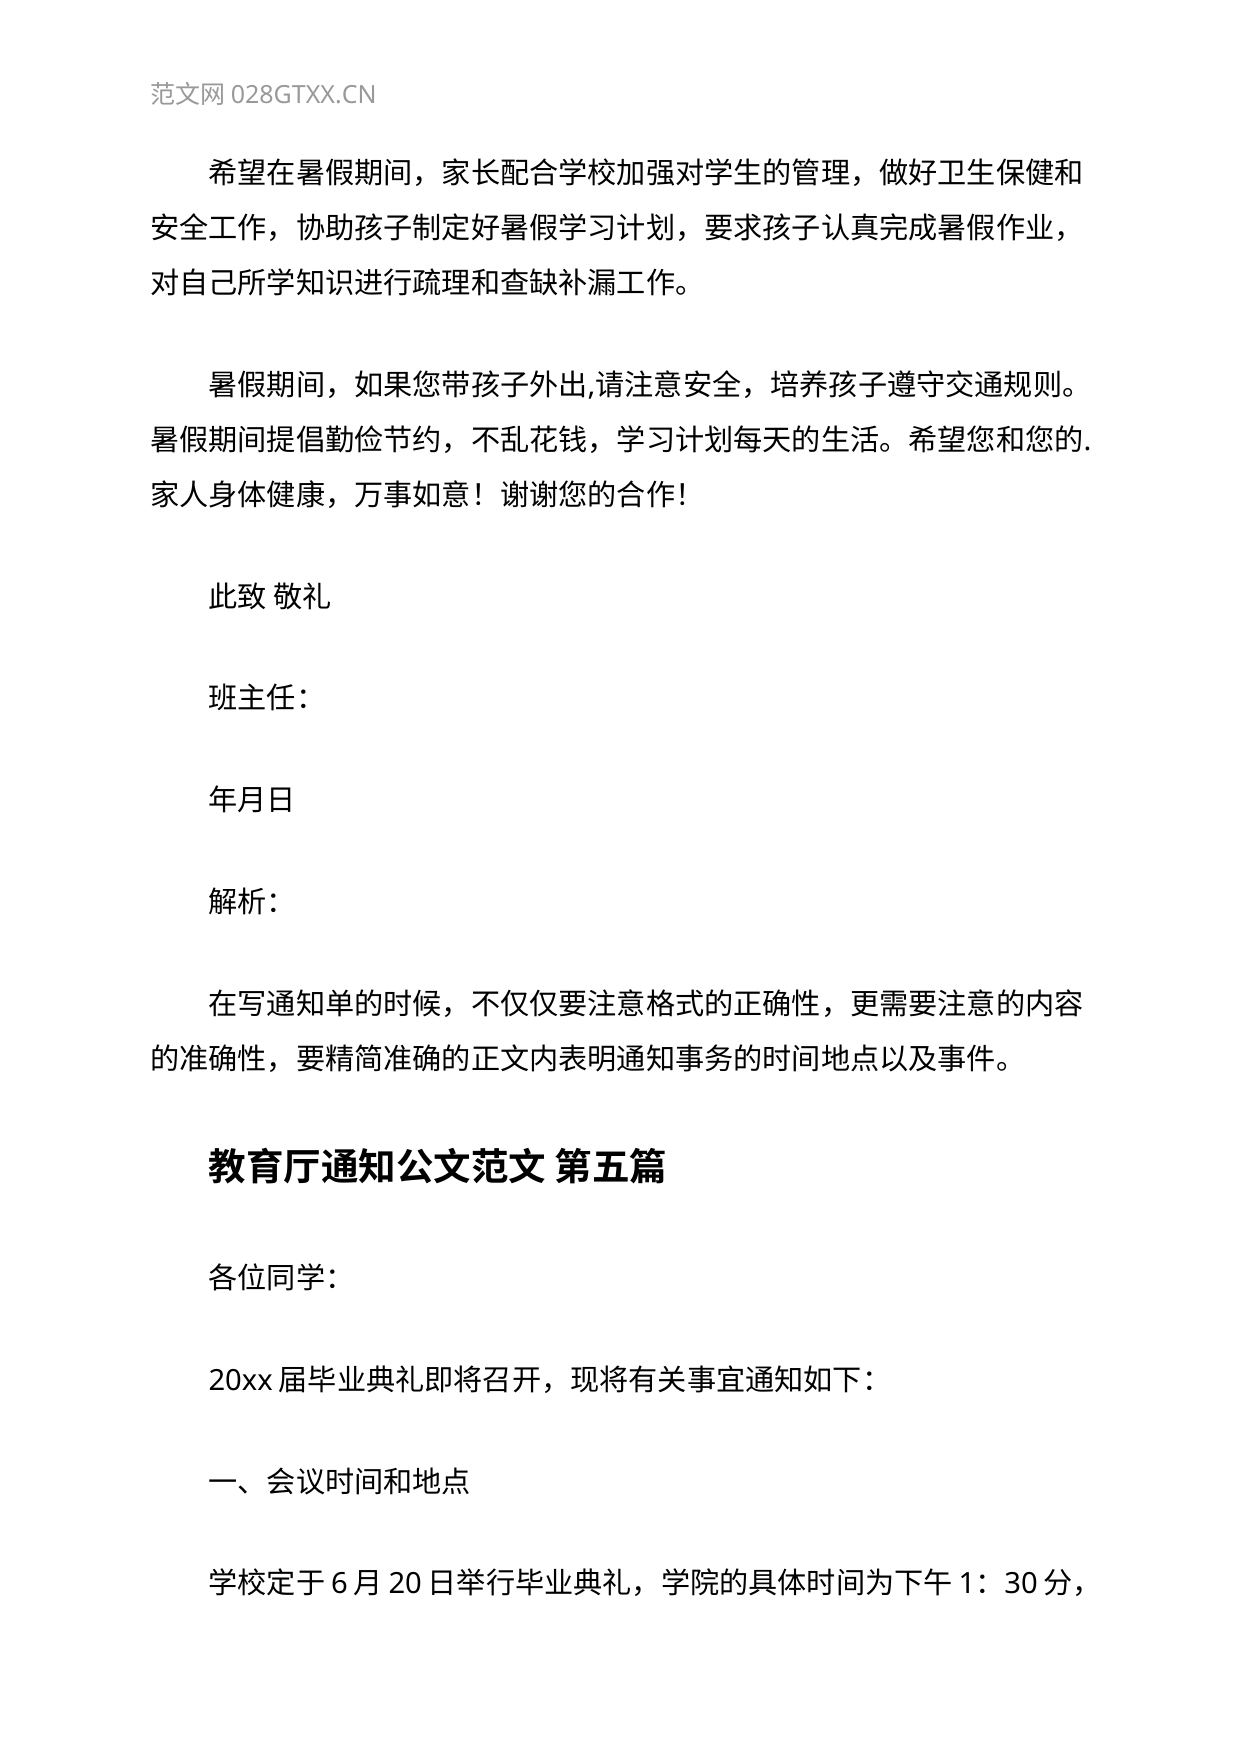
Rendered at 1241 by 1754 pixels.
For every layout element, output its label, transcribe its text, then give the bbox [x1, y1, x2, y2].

text 一、会议时间和地点 [150, 1458, 1090, 1501]
text 解析： [150, 879, 1090, 921]
text 在写通知单的时候，不仅仅要注意格式的正确性，更需要注意的内容的准确性，要精简准确的正文内表明通知事务的时间地点以及事件。 [150, 980, 1090, 1078]
text 暑假期间，如果您带孩子外出,请注意安全，培养孩子遵守交通规则。暑假期间提倡勤俭节约，不乱花钱，学习计划每天的生活。希望您和您的.家人身体健康，万事如意！谢谢您的合作！ [150, 362, 1090, 514]
text 20xx届毕业典礼即将召开，现将有关事宜通知如下： [150, 1356, 1090, 1399]
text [150, 1560, 1090, 1602]
text 此致 敬礼 [150, 573, 1090, 616]
text 教育厅通知公文范文 第五篇 [150, 1137, 1090, 1191]
text 班主任： [150, 675, 1090, 717]
text 希望在暑假期间，家长配合学校加强对学生的管理，做好卫生保健和安全工作，协助孩子制定好暑假学习计划，要求孩子认真完成暑假作业，对自己所学知识进行疏理和查缺补漏工作。 [150, 150, 1090, 302]
text 年月日 [150, 777, 1090, 819]
text 各位同学： [150, 1254, 1090, 1297]
